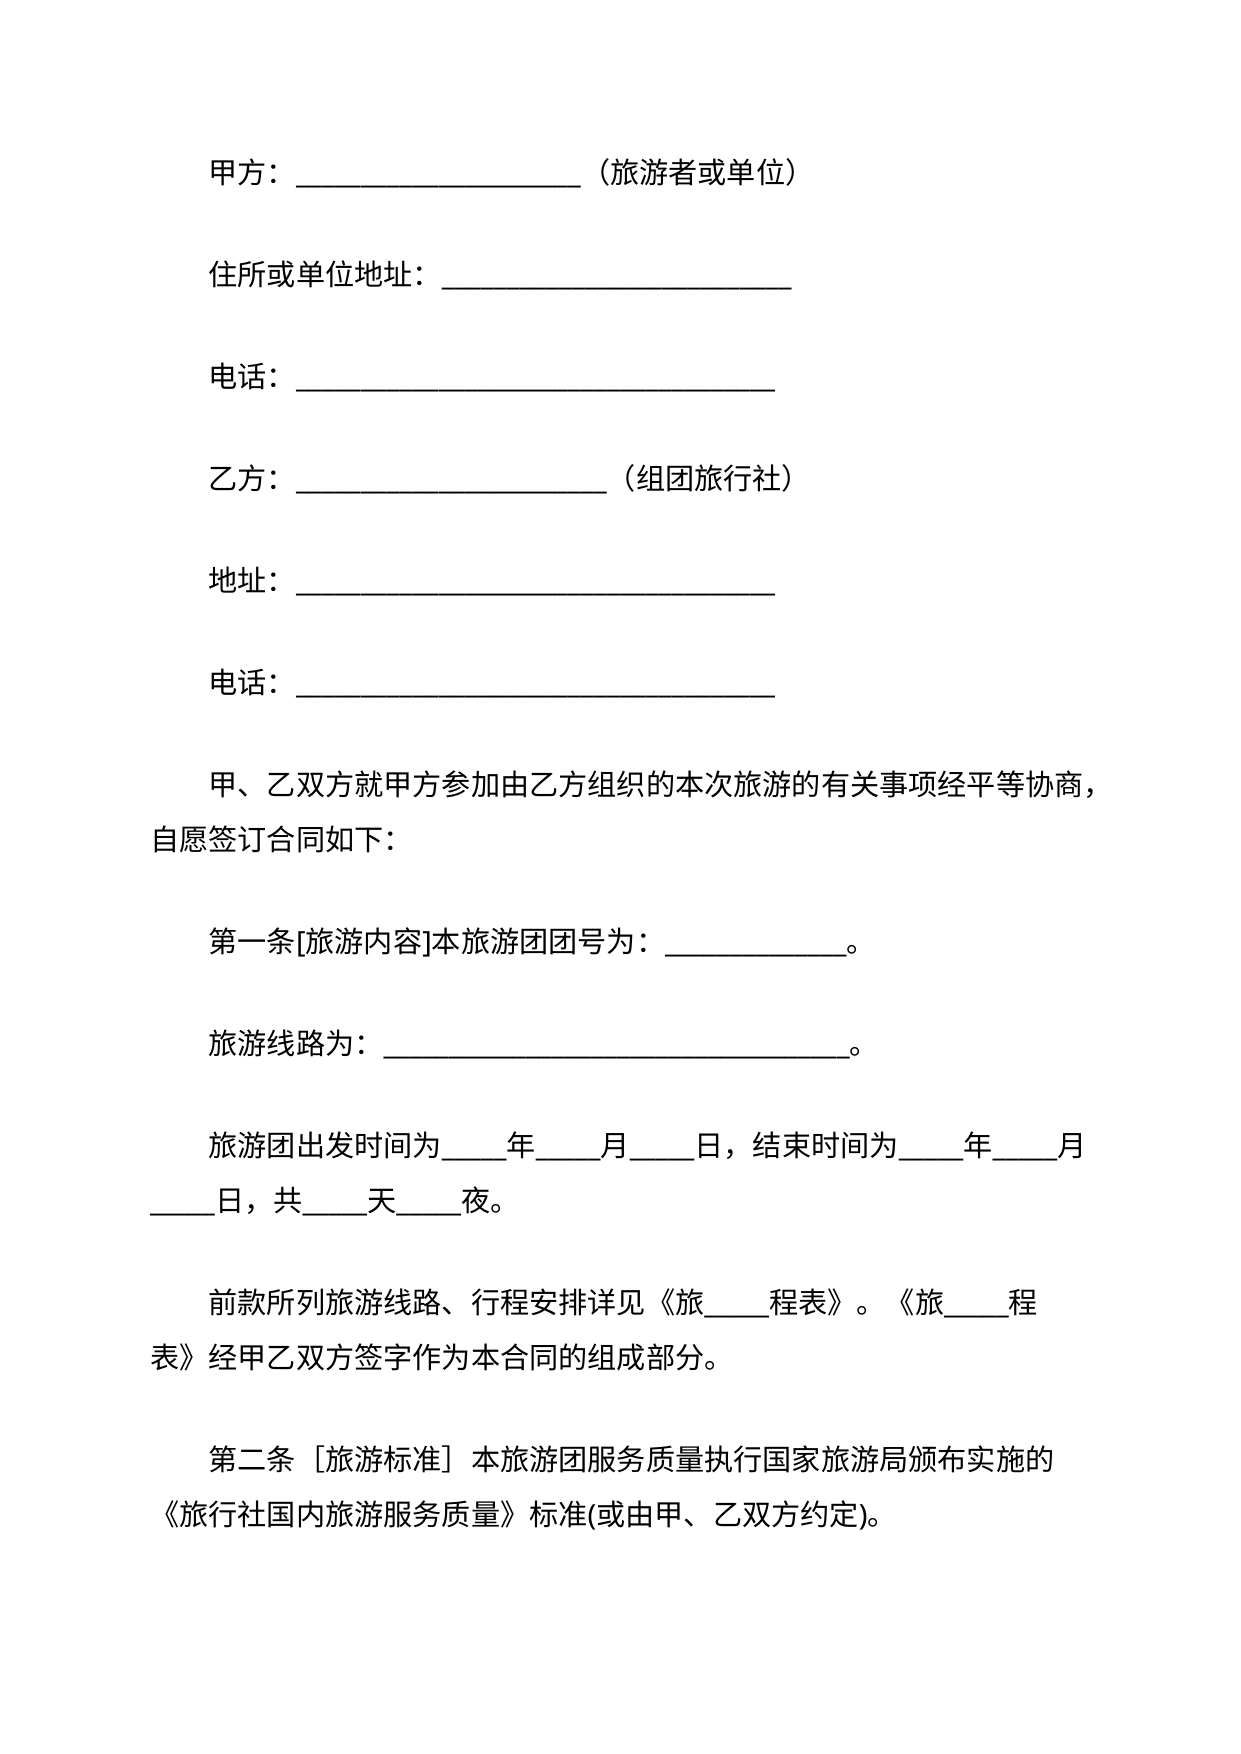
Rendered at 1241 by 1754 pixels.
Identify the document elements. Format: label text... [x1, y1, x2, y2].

text 第二条［旅游标准］本旅游团服务质量执行国家旅游局颁布实施的《旅行社国内旅游服务质量》标准(或由甲、乙双方约定)。 [150, 1436, 1090, 1533]
text 旅游线路为：____________________________________。 [150, 1021, 1090, 1063]
text 地址：_____________________________________ [150, 558, 1090, 600]
text 旅游团出发时间为_____年_____月_____日，结束时间为_____年_____月_____日，共_____天_____夜。 [150, 1122, 1090, 1220]
text 甲、乙双方就甲方参加由乙方组织的本次旅游的有关事项经平等协商，自愿签订合同如下： [150, 762, 1090, 859]
text 甲方：______________________（旅游者或单位） [150, 150, 1090, 192]
text 乙方：________________________（组团旅行社） [150, 456, 1090, 498]
text 第一条[旅游内容]本旅游团团号为：______________。 [150, 918, 1090, 961]
text 电话：_____________________________________ [150, 354, 1090, 396]
text 住所或单位地址：___________________________ [150, 252, 1090, 294]
text 电话：_____________________________________ [150, 660, 1090, 702]
text 前款所列旅游线路、行程安排详见《旅_____程表》。《旅_____程表》经甲乙双方签字作为本合同的组成部分。 [150, 1279, 1090, 1377]
